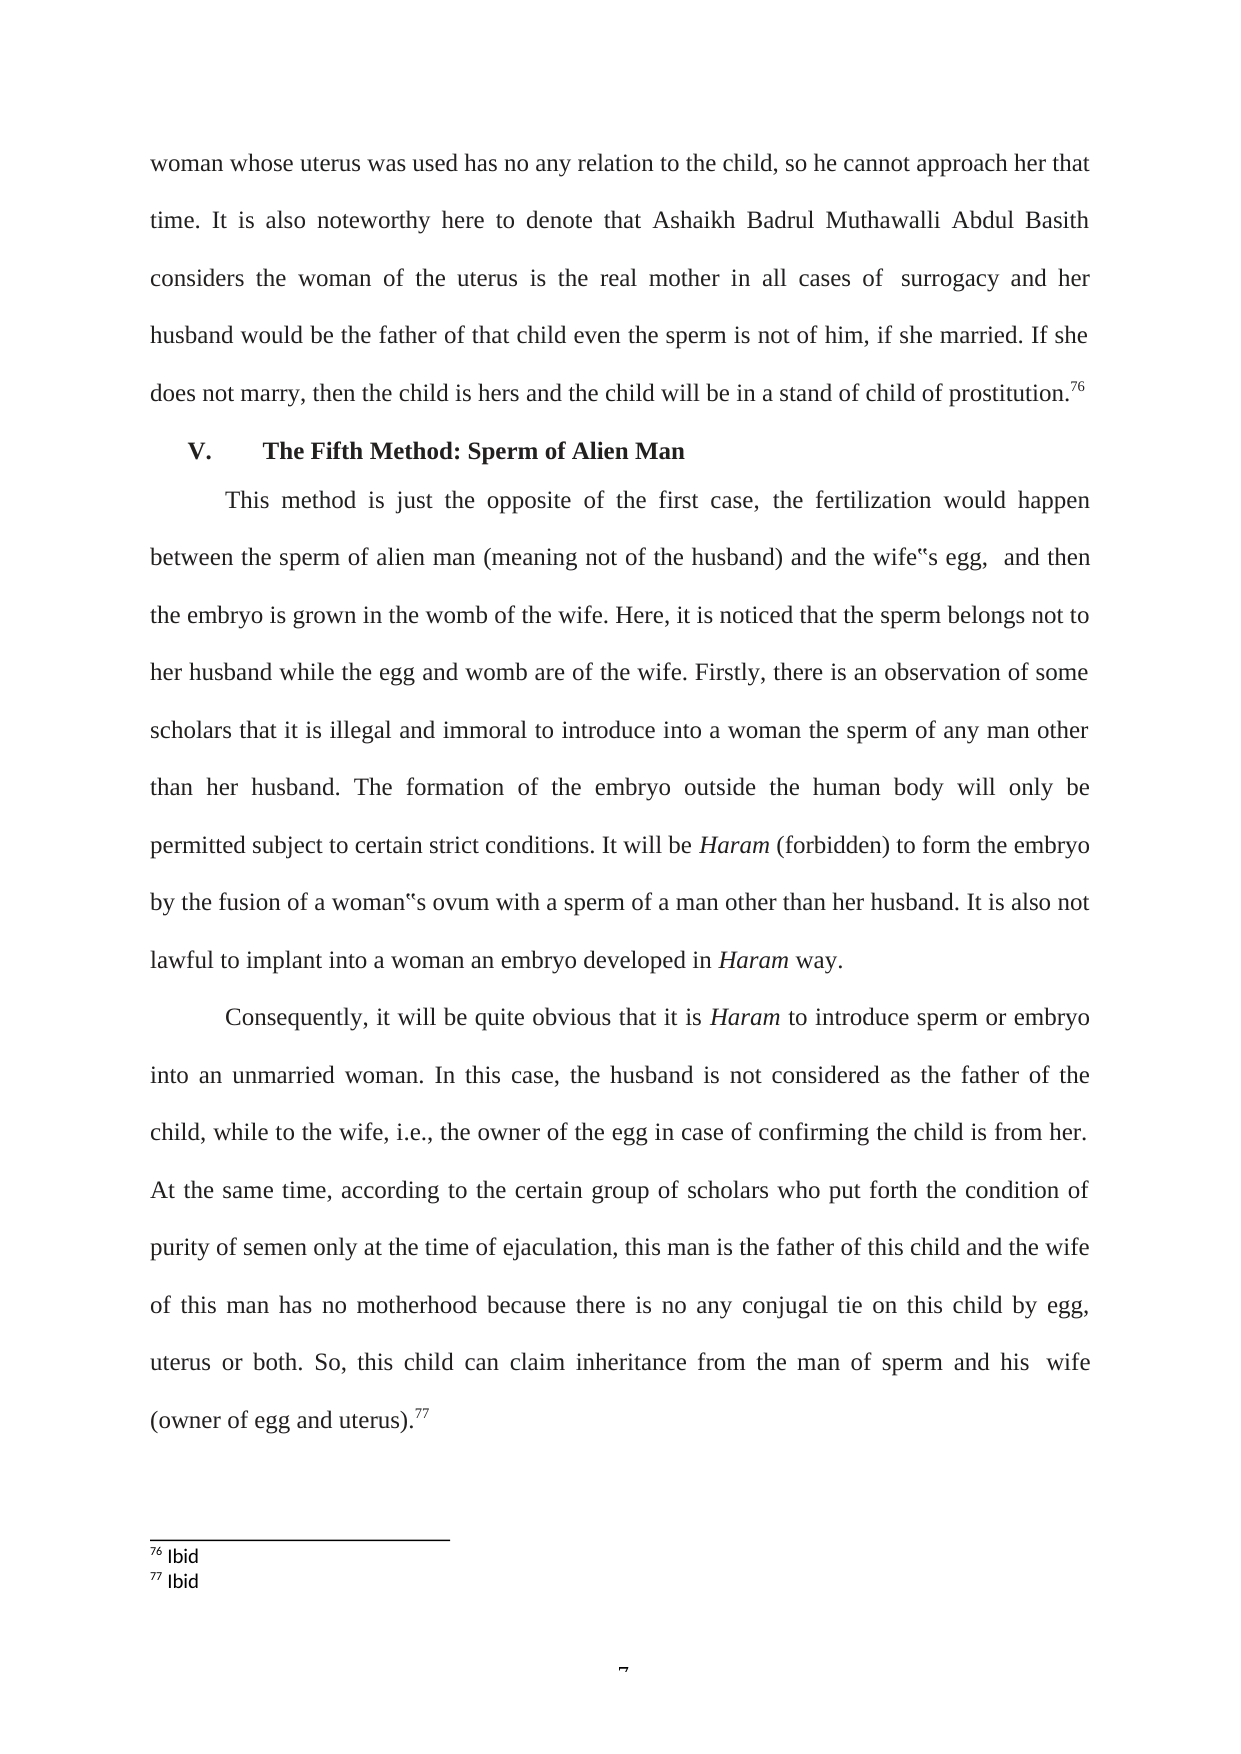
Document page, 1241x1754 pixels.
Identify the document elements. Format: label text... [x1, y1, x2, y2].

text woman whose uterus was used has no any relation to the child, so he cannot approach her that time. It is also noteworthy here to denote that Ashaikh Badrul Muthawalli Abdul Basith considers the woman of the uterus is the real mother in all cases of surrogacy and her husband would be the father of that child even the sperm is not of him, if she married. If she does not marry, then the child is hers and the child will be in a stand of child of prostitution.76 [150, 148, 1090, 406]
text This method is just the opposite of the first case, the fertilization would happen between the sperm of alien man (meaning not of the husband) and the wife‟s egg, and then the embryo is grown in the womb of the wife. Here, it is noticed that the sperm belongs not to her husband while the egg and womb are of the wife. Firstly, there is an observation of some scholars that it is illegal and immoral to introduce into a woman the sperm of any man other than her husband. The formation of the embryo outside the human body will only be permitted subject to certain strict conditions. It will be Haram (forbidden) to form the embryo by the fusion of a woman‟s ovum with a sperm of a man other than her husband. It is also not lawful to implant into a woman an embryo developed in Haram way. [150, 485, 1091, 973]
list The Fifth Method: Sperm of Alien Man [187, 436, 1103, 465]
text 77 Ibid [150, 1568, 1103, 1594]
text Consequently, it will be quite obvious that it is Haram to introduce sperm or embryo into an unmarried woman. In this case, the husband is not considered as the father of the child, while to the wife, i.e., the owner of the egg in case of confirming the child is from her. At the same time, according to the certain group of scholars who put forth the condition of purity of semen only at the time of ejaculation, this man is the father of this child and the wife of this man has no motherhood because there is no any conjugal tie on this child by egg, uterus or both. So, this child can claim inheritance from the man of sperm and his wife (owner of egg and uterus).77 [150, 1002, 1090, 1434]
text 76 Ibid [150, 1543, 1103, 1568]
